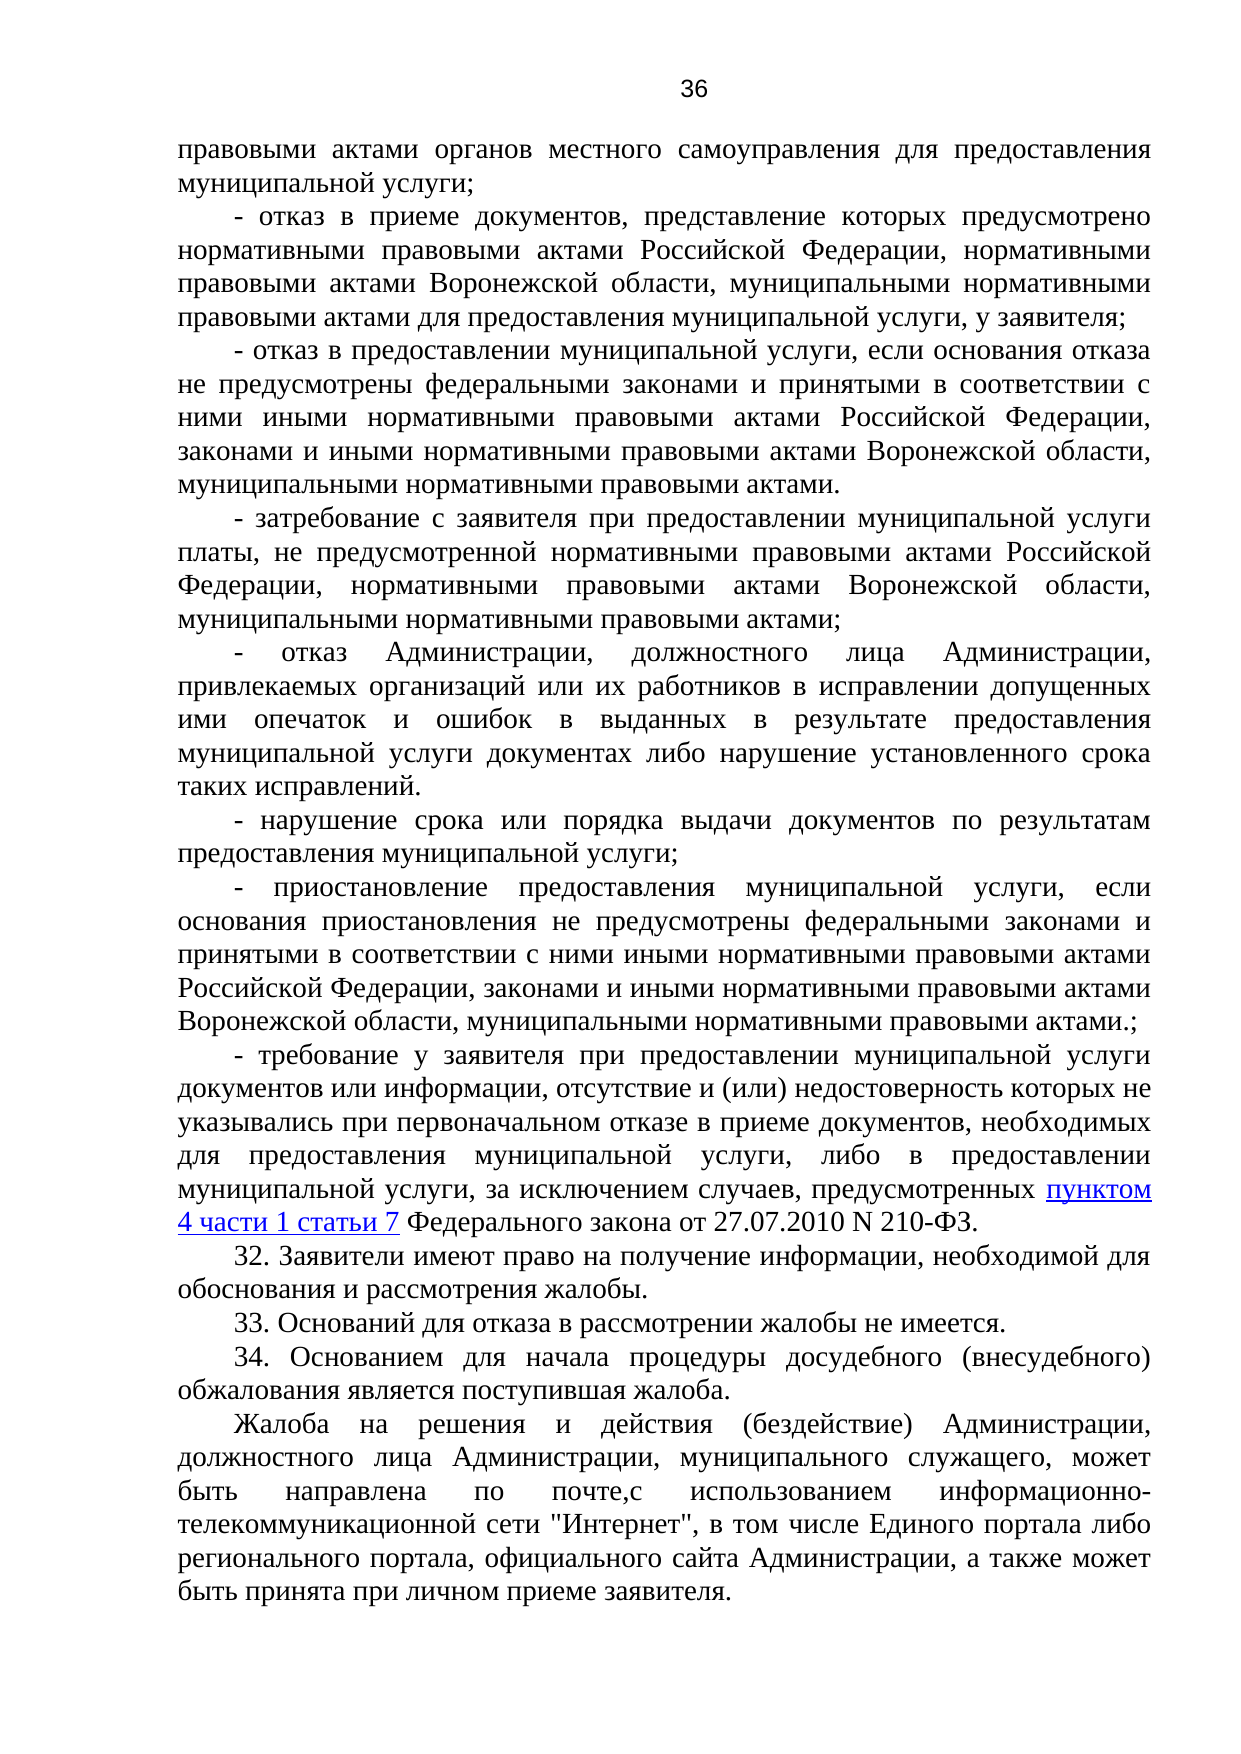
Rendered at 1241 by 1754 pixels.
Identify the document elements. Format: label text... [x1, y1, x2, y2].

text - затребование с заявителя при предоставлении муниципальной услуги платы, не предусмотренной нормативными правовыми актами Российской Федерации, нормативными правовыми актами Воронежской области, муниципальными нормативными правовыми актами; [177, 500, 1152, 634]
text - требование у заявителя при предоставлении муниципальной услуги документов или информации, отсутствие и (или) недостоверность которых не указывались при первоначальном отказе в приеме документов, необходимых для предоставления муниципальной услуги, либо в предоставлении муниципальной услуги, за исключением случаев, предусмотренных пунктом 4 части 1 статьи 7 Федерального закона от 27.07.2010 N 210-ФЗ. [177, 1037, 1152, 1238]
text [177, 131, 1152, 198]
text Жалоба на решения и действия (бездействие) Администрации, должностного лица Администрации, муниципального служащего, может быть направлена по почте,с использованием информационно-телекоммуникационной сети "Интернет", в том числе Единого портала либо регионального портала, официального сайта Администрации, а также может быть принята при личном приеме заявителя. [177, 1406, 1152, 1607]
text - нарушение срока или порядка выдачи документов по результатам предоставления муниципальной услуги; [177, 802, 1152, 869]
text 34. Основанием для начала процедуры досудебного (внесудебного) обжалования является поступившая жалоба. [177, 1339, 1152, 1406]
text - отказ в приеме документов, представление которых предусмотрено нормативными правовыми актами Российской Федерации, нормативными правовыми актами Воронежской области, муниципальными нормативными правовыми актами для предоставления муниципальной услуги, у заявителя; [177, 198, 1152, 332]
text - приостановление предоставления муниципальной услуги, если основания приостановления не предусмотрены федеральными законами и принятыми в соответствии с ними иными нормативными правовыми актами Российской Федерации, законами и иными нормативными правовыми актами Воронежской области, муниципальными нормативными правовыми актами.; [177, 869, 1152, 1037]
text - отказ в предоставлении муниципальной услуги, если основания отказа не предусмотрены федеральными законами и принятыми в соответствии с ними иными нормативными правовыми актами Российской Федерации, законами и иными нормативными правовыми актами Воронежской области, муниципальными нормативными правовыми актами. [177, 332, 1152, 500]
text - отказ Администрации, должностного лица Администрации, привлекаемых организаций или их работников в исправлении допущенных ими опечаток и ошибок в выданных в результате предоставления муниципальной услуги документах либо нарушение установленного срока таких исправлений. [177, 634, 1152, 802]
text 33. Оснований для отказа в рассмотрении жалобы не имеется. [177, 1305, 1152, 1339]
text 32. Заявители имеют право на получение информации, необходимой для обоснования и рассмотрения жалобы. [177, 1238, 1152, 1305]
